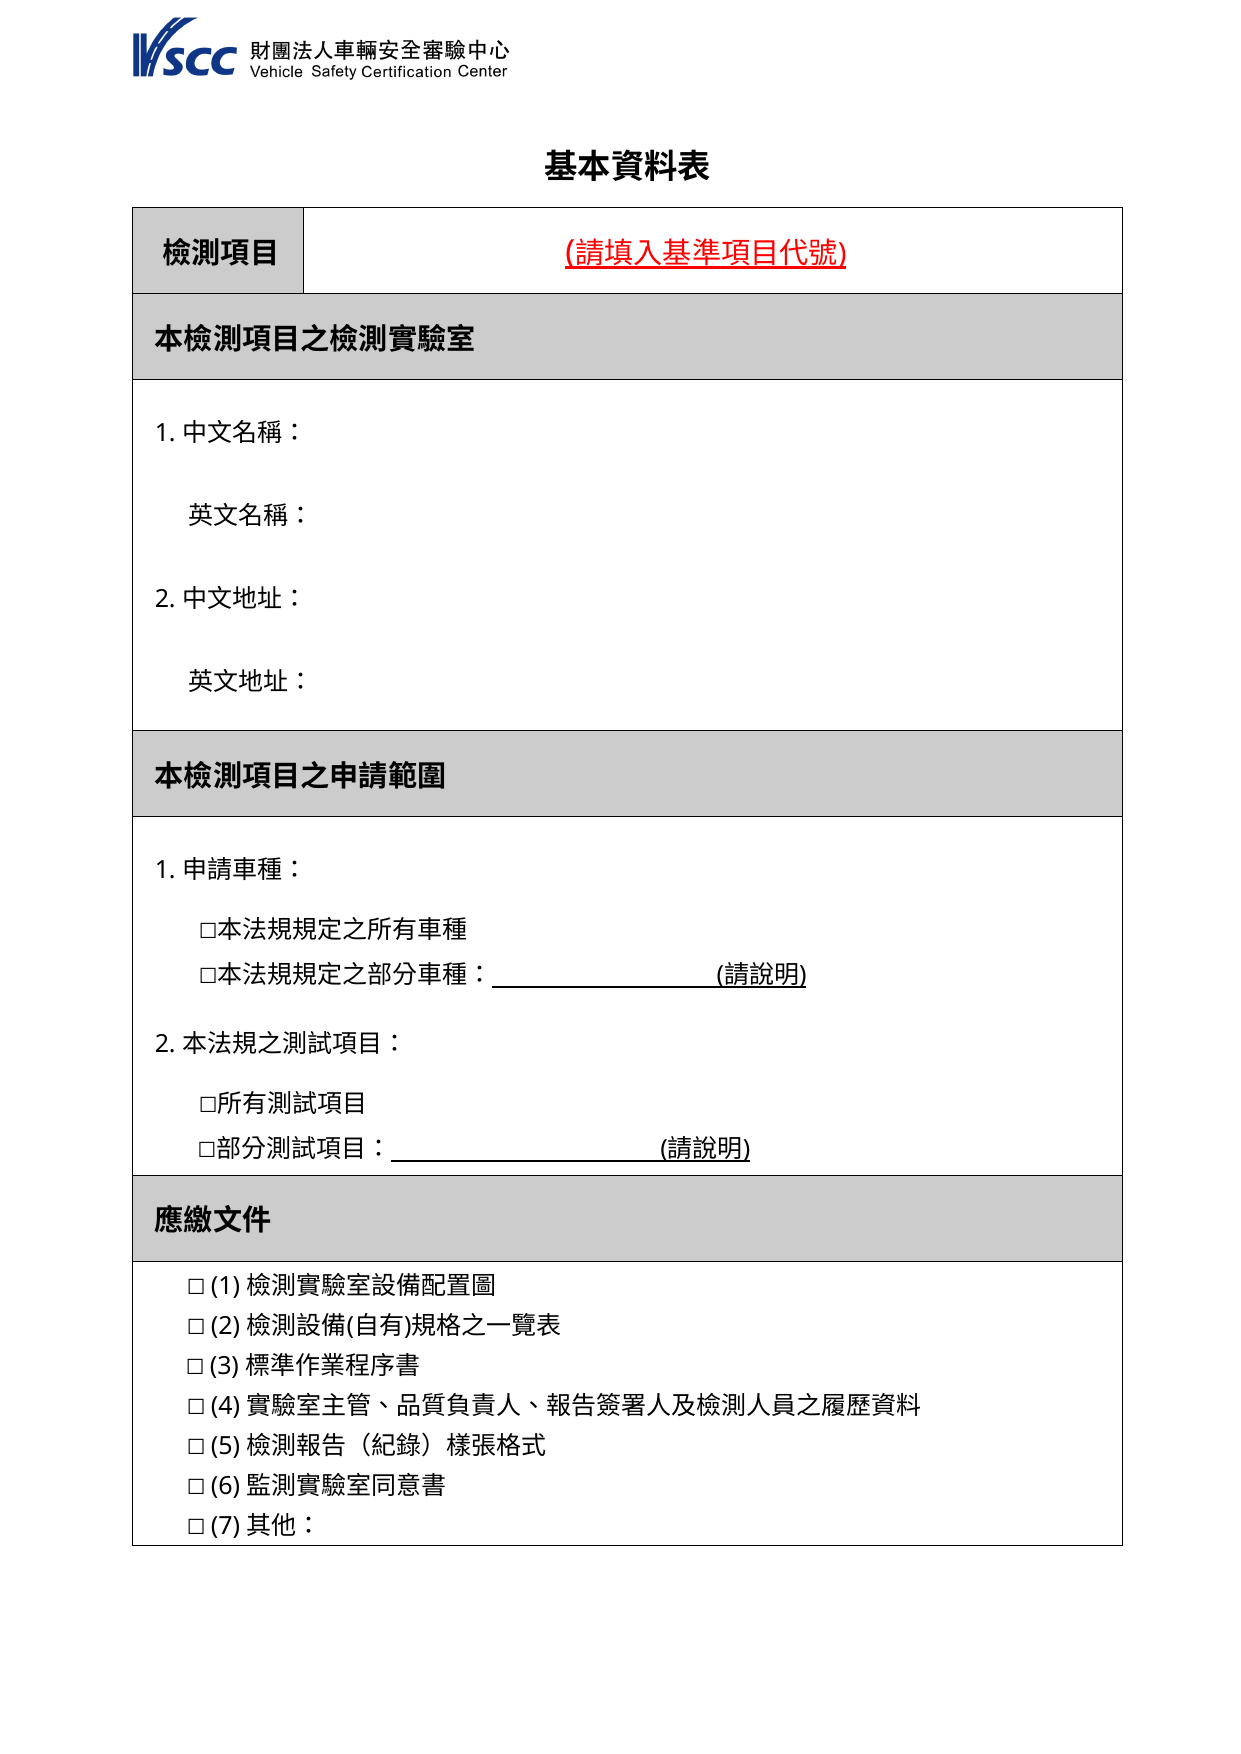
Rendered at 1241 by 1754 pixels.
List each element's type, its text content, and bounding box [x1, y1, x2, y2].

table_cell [133, 1262, 1122, 1545]
table_cell 本檢測項目之檢測實驗室 [133, 294, 1122, 379]
table_cell 1. 申請車種： 本法規規定之所有車種 本法規規定之部分車種： (請說明) 2. 本法規之測試項目： 所有測試項目 部分測試項目： (請說明) [133, 817, 1122, 1174]
table_cell 本檢測項目之申請範圍 [133, 731, 1122, 816]
text 基本資料表 [133, 140, 1122, 188]
table_header (請填入基準項目代號) [304, 208, 1122, 293]
table_header 檢測項目 [133, 208, 303, 293]
table_cell 應繳文件 [133, 1176, 1122, 1261]
table_cell 1. 中文名稱： 英文名稱： 2. 中文地址： 英文地址： [133, 380, 1122, 730]
picture [132, 17, 510, 81]
